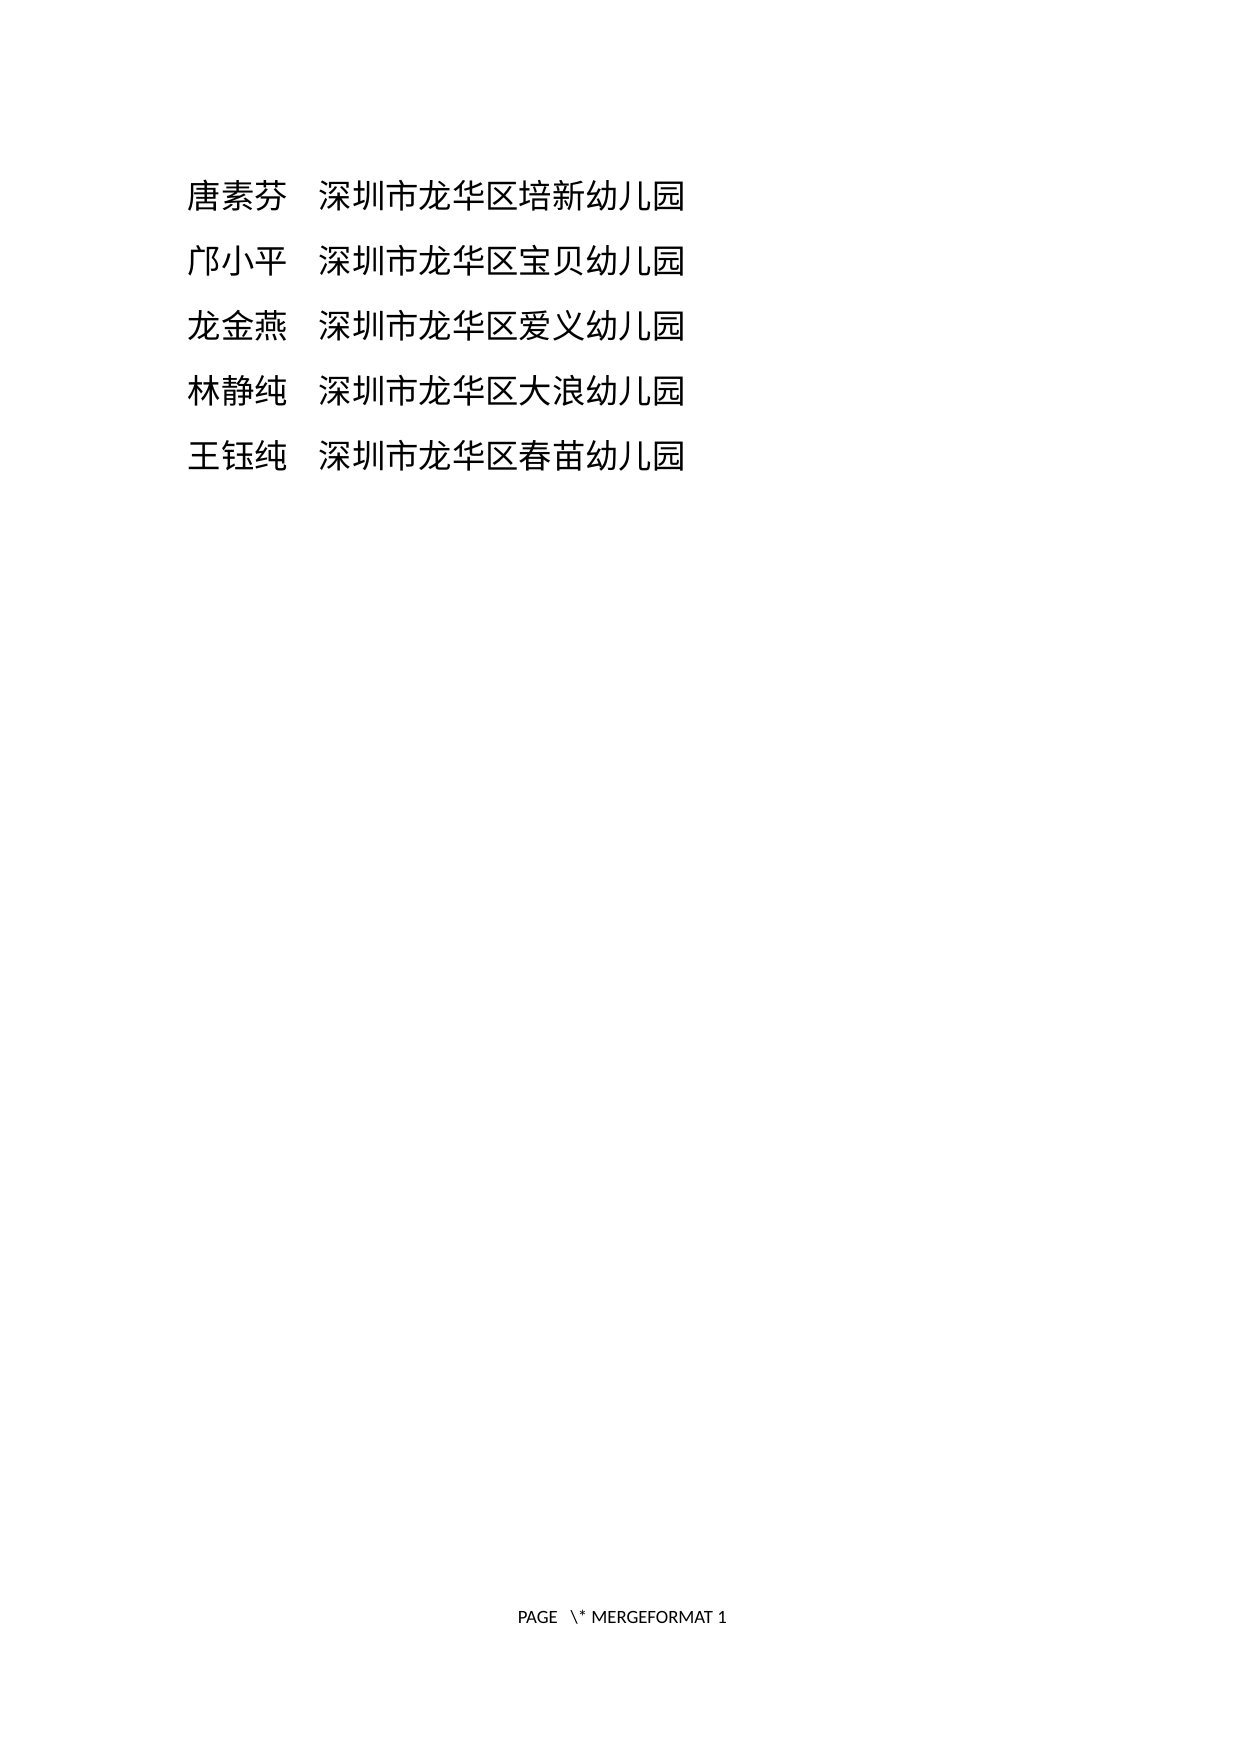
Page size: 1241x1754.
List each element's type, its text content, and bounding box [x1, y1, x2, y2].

text 邝小平 深圳市龙华区宝贝幼儿园 [187, 227, 1053, 292]
text 唐素芬 深圳市龙华区培新幼儿园 [187, 162, 1053, 227]
text 王钰纯 深圳市龙华区春苗幼儿园 [187, 422, 1053, 487]
text 林静纯 深圳市龙华区大浪幼儿园 [187, 357, 1053, 422]
text 龙金燕 深圳市龙华区爱义幼儿园 [187, 292, 1053, 357]
